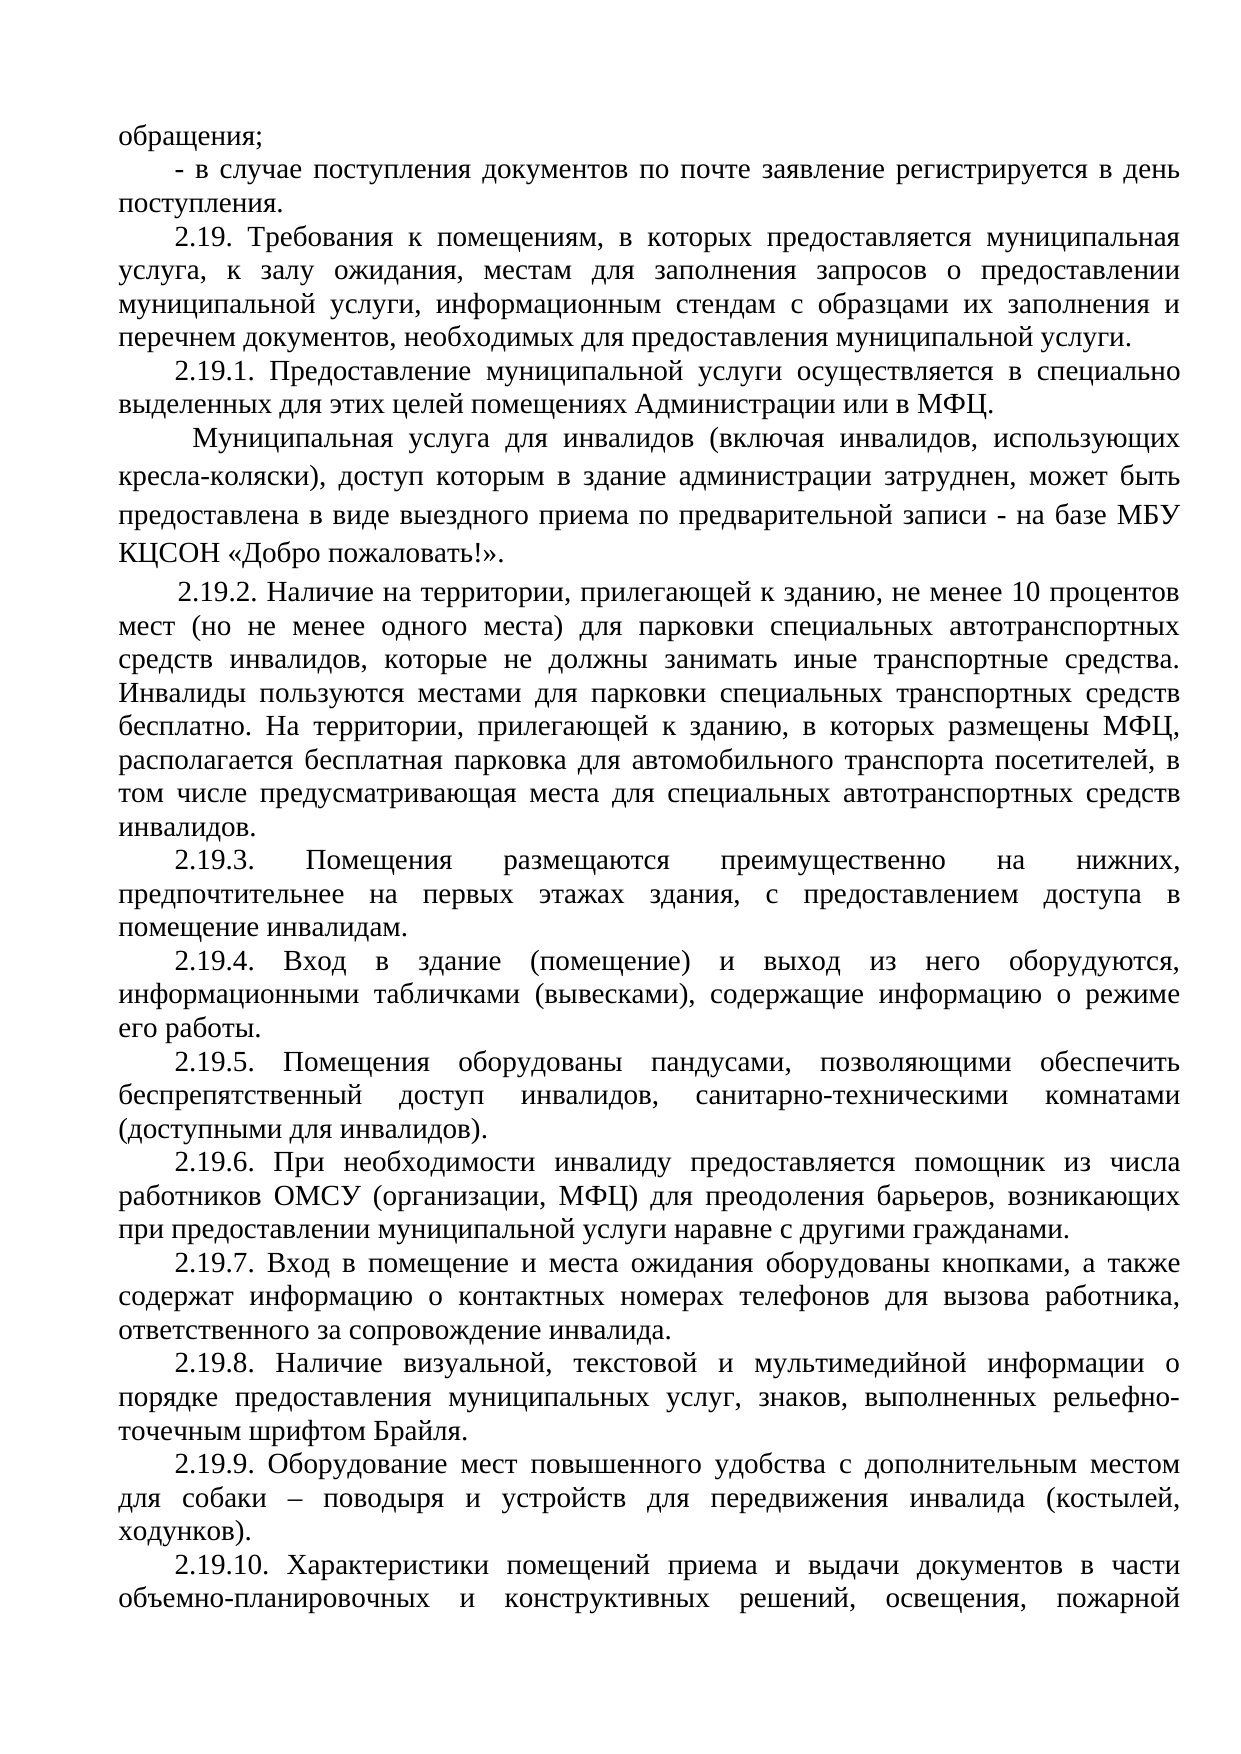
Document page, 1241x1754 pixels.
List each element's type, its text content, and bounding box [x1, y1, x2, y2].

text 2.19.5. Помещения оборудованы пандусами, позволяющими обеспечить беспрепятственный доступ инвалидов, санитарно-техническими комнатами (доступными для инвалидов). [118, 1044, 1181, 1144]
text 2.19.8. Наличие визуальной, текстовой и мультимедийной информации о порядке предоставления муниципальных услуг, знаков, выполненных рельефно-точечным шрифтом Брайля. [118, 1346, 1181, 1446]
text 2.19.1. Предоставление муниципальной услуги осуществляется в специально выделенных для этих целей помещениях Администрации или в МФЦ. [118, 353, 1181, 420]
text - в случае поступления документов по почте заявление регистрируется в день поступления. [118, 152, 1181, 219]
text 2.19.4. Вход в здание (помещение) и выход из него оборудуются, информационными табличками (вывесками), содержащие информацию о режиме его работы. [118, 943, 1181, 1044]
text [118, 118, 1181, 152]
text 2.19. Требования к помещениям, в которых предоставляется муниципальная услуга, к залу ожидания, местам для заполнения запросов о предоставлении муниципальной услуги, информационным стендам с образцами их заполнения и перечнем документов, необходимых для предоставления муниципальной услуги. [118, 219, 1181, 353]
text 2.19.3. Помещения размещаются преимущественно на нижних, предпочтительнее на первых этажах здания, с предоставлением доступа в помещение инвалидам. [118, 842, 1181, 943]
text 2.19.2. Наличие на территории, прилегающей к зданию, не менее 10 процентов мест (но не менее одного места) для парковки специальных автотранспортных средств инвалидов, которые не должны занимать иные транспортные средства. Инвалиды пользуются местами для парковки специальных транспортных средств бесплатно. На территории, прилегающей к зданию, в которых размещены МФЦ, располагается бесплатная парковка для автомобильного транспорта посетителей, в том числе предусматривающая места для специальных автотранспортных средств инвалидов. [118, 574, 1181, 842]
text 2.19.9. Оборудование мест повышенного удобства с дополнительным местом для собаки – поводыря и устройств для передвижения инвалида (костылей, ходунков). [118, 1446, 1181, 1547]
text Муниципальная услуга для инвалидов (включая инвалидов, использующих кресла-коляски), доступ которым в здание администрации затруднен, может быть предоставлена в виде выездного приема по предварительной записи - на базе МБУ КЦСОН «Добро пожаловать!». [118, 420, 1181, 569]
text 2.19.7. Вход в помещение и места ожидания оборудованы кнопками, а также содержат информацию о контактных номерах телефонов для вызова работника, ответственного за сопровождение инвалида. [118, 1245, 1181, 1346]
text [118, 1547, 1181, 1614]
text 2.19.6. При необходимости инвалиду предоставляется помощник из числа работников ОМСУ (организации, МФЦ) для преодоления барьеров, возникающих при предоставлении муниципальной услуги наравне с другими гражданами. [118, 1144, 1181, 1245]
